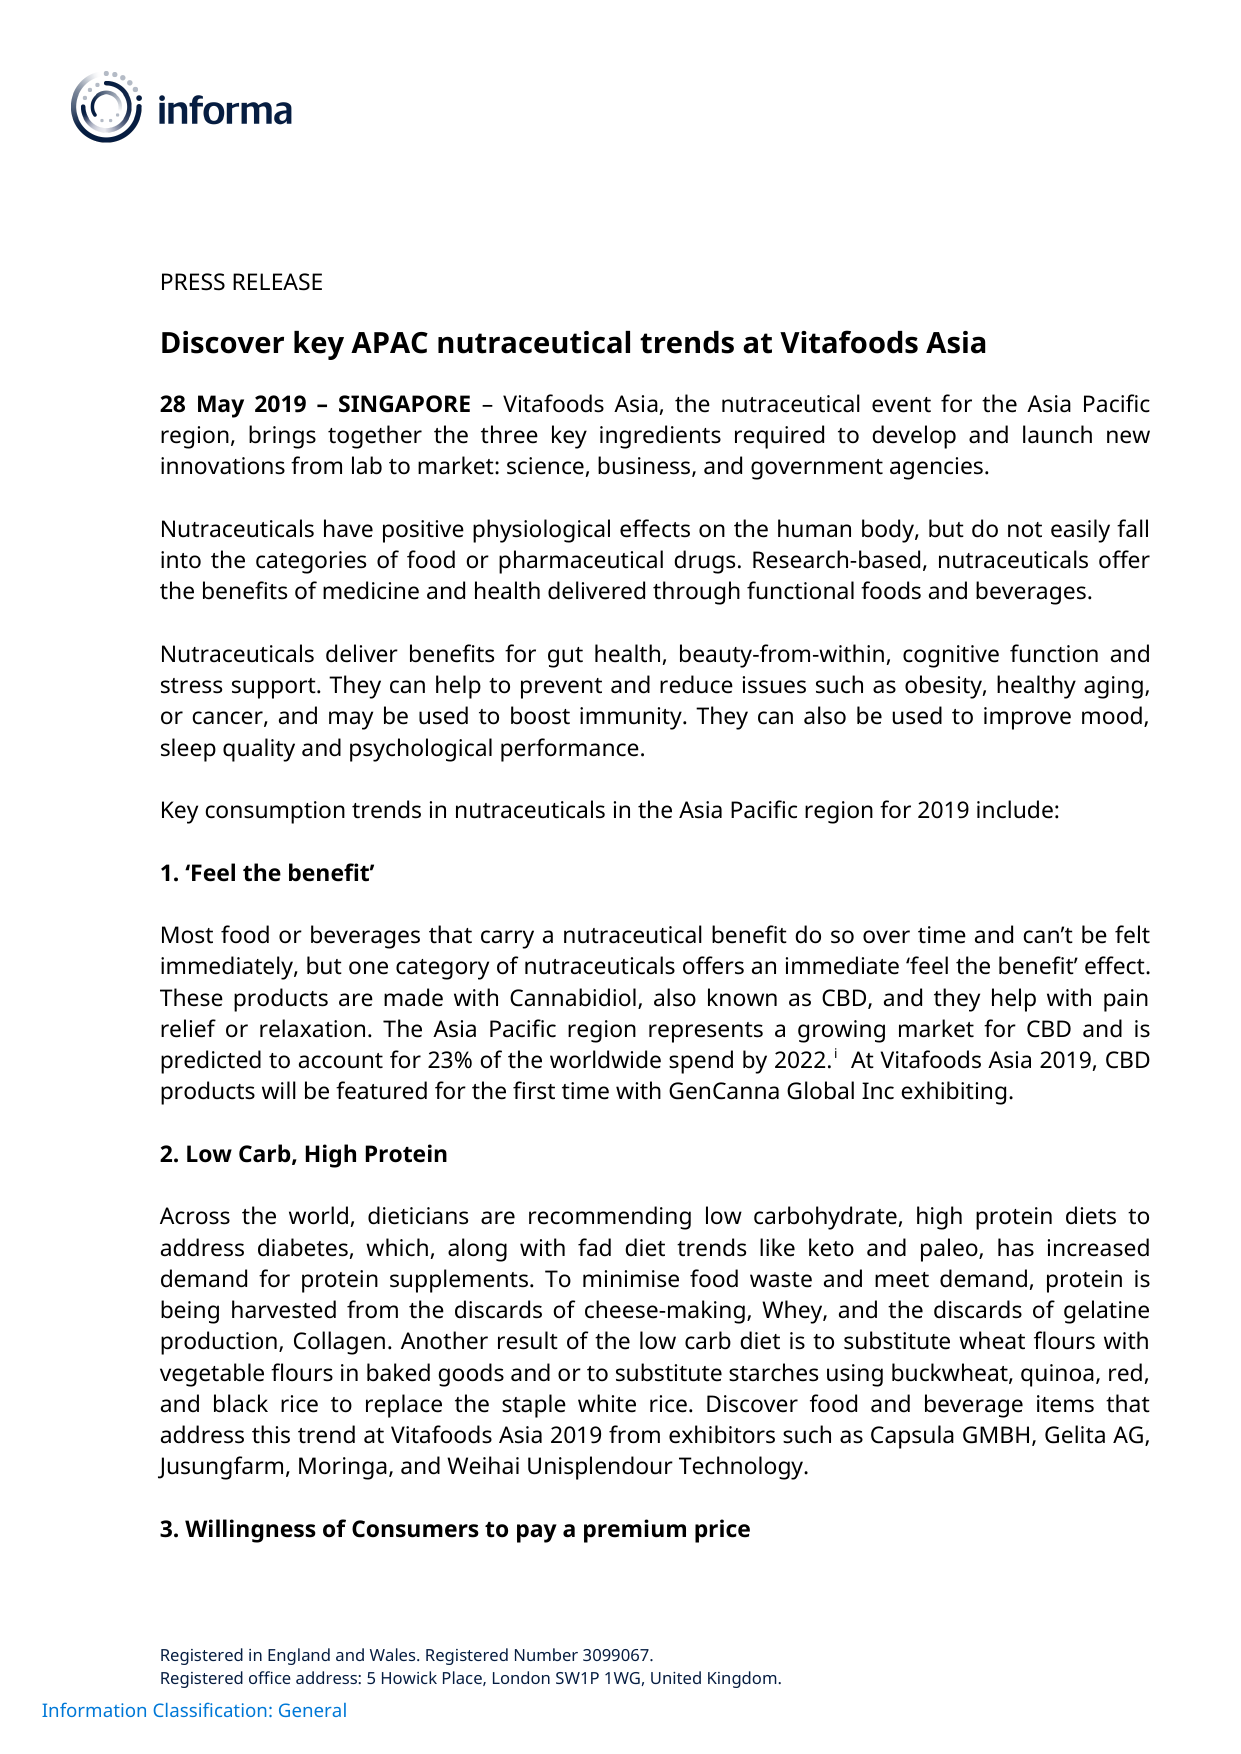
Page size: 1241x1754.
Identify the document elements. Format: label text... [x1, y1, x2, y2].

text Key consumption trends in nutraceuticals in the Asia Pacific region for 2019 include: [159, 794, 1152, 825]
text 28 May 2019 – SINGAPORE – Vitafoods Asia, the nutraceutical event for the Asia Pacific region, brings together the three key ingredients required to develop and launch new innovations from lab to market: science, business, and government agencies. [159, 388, 1152, 482]
text Nutraceuticals have positive physiological effects on the human body, but do not easily fall into the categories of food or pharmaceutical drugs. Research-based, nutraceuticals offer the benefits of medicine and health delivered through functional foods and beverages. [159, 513, 1152, 607]
picture [70, 70, 292, 143]
text Across the world, dieticians are recommending low carbohydrate, high protein diets to address diabetes, which, along with fad diet trends like keto and paleo, has increased demand for protein supplements. To minimise food waste and meet demand, protein is being harvested from the discards of cheese-making, Whey, and the discards of gelatine production, Collagen. Another result of the low carb diet is to substitute wheat flours with vegetable flours in baked goods and or to substitute starches using buckwheat, quinoa, red, and black rice to replace the staple white rice. Discover food and beverage items that address this trend at Vitafoods Asia 2019 from exhibitors such as Capsula GMBH, Gelita AG, Jusungfarm, Moringa, and Weihai Unisplendour Technology. [159, 1200, 1152, 1482]
text 2. Low Carb, High Protein [159, 1138, 1152, 1169]
text Discover key APAC nutraceutical trends at Vitafoods Asia [159, 323, 1152, 362]
text 1. ‘Feel the benefit’ [159, 857, 1152, 888]
text PRESS RELEASE [159, 266, 1152, 297]
text 3. Willingness of Consumers to pay a premium price [159, 1513, 1152, 1544]
text Nutraceuticals deliver benefits for gut health, beauty-from-within, cognitive function and stress support. They can help to prevent and reduce issues such as obesity, healthy aging, or cancer, and may be used to boost immunity. They can also be used to improve mood, sleep quality and psychological performance. [159, 638, 1152, 763]
text Most food or beverages that carry a nutraceutical benefit do so over time and can’t be felt immediately, but one category of nutraceuticals offers an immediate ‘feel the benefit’ effect. These products are made with Cannabidiol, also known as CBD, and they help with pain relief or relaxation. The Asia Pacific region represents a growing market for CBD and is predicted to account for 23% of the worldwide spend by 2022. At Vitafoods Asia 2019, CBD products will be featured for the first time with GenCanna Global Inc exhibiting. [159, 919, 1152, 1107]
